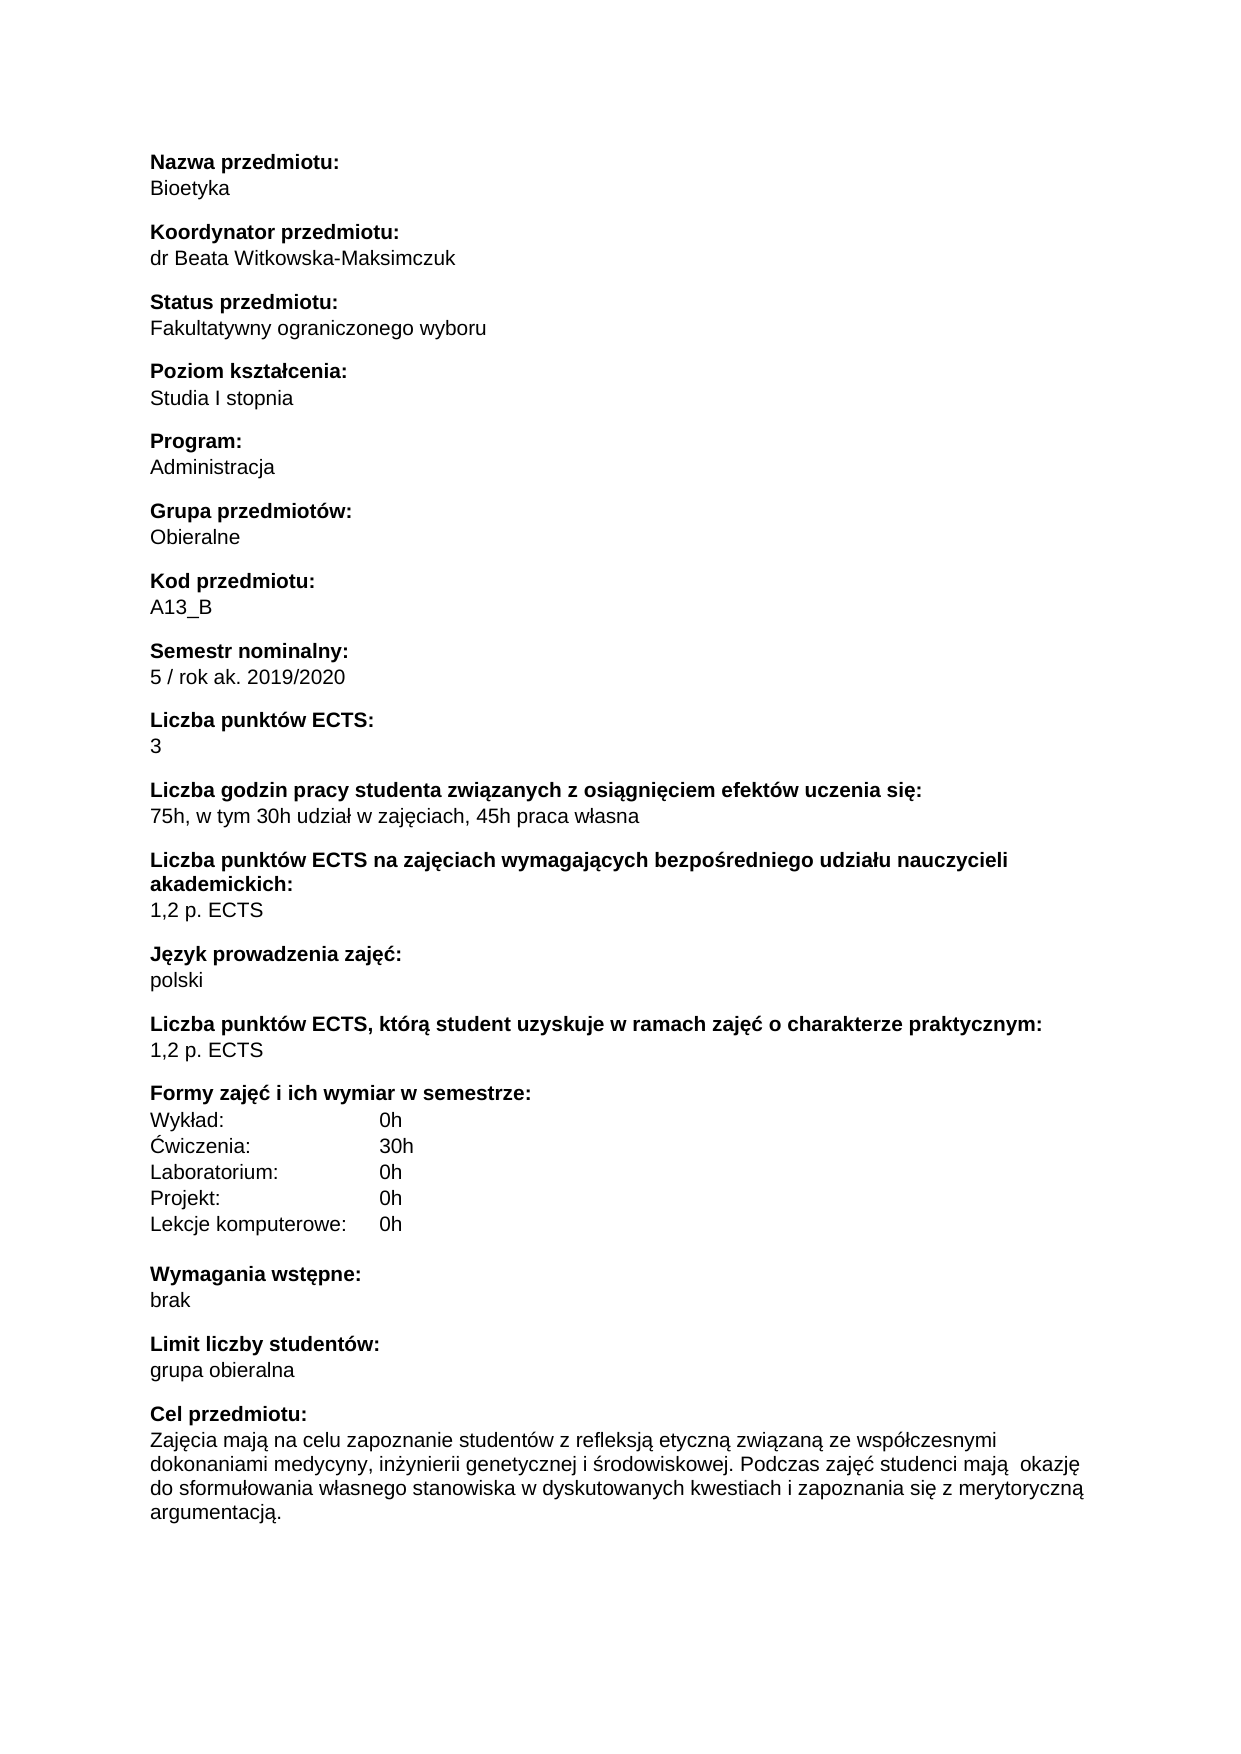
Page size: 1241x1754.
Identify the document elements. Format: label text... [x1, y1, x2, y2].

text Poziom kształcenia: [150, 359, 1090, 383]
text 5 / rok ak. 2019/2020 [150, 664, 1090, 688]
table_header Wykład: [140, 1108, 367, 1132]
text brak [150, 1288, 1090, 1312]
table_cell Projekt: [140, 1186, 367, 1210]
table_cell Lekcje komputerowe: [140, 1212, 367, 1236]
text Koordynator przedmiotu: [150, 220, 1090, 244]
table_cell 0h [369, 1210, 597, 1236]
table_cell Laboratorium: [140, 1160, 367, 1184]
text Nazwa przedmiotu: [150, 150, 1090, 174]
text Kod przedmiotu: [150, 569, 1090, 593]
text polski [150, 968, 1090, 992]
text Liczba punktów ECTS, którą student uzyskuje w ramach zajęć o charakterze praktycznym: [150, 1011, 1090, 1035]
text 75h, w tym 30h udział w zajęciach, 45h praca własna [150, 804, 1090, 828]
text Administracja [150, 455, 1090, 479]
text Fakultatywny ograniczonego wyboru [150, 316, 1090, 339]
text Limit liczby studentów: [150, 1332, 1090, 1356]
table_cell 0h [369, 1158, 597, 1184]
text A13_B [150, 595, 1090, 619]
text Bioetyka [150, 176, 1090, 200]
text Liczba punktów ECTS na zajęciach wymagających bezpośredniego udziału nauczycieli akademickich: [150, 848, 1090, 896]
text Liczba godzin pracy studenta związanych z osiągnięciem efektów uczenia się: [150, 778, 1090, 802]
text Cel przedmiotu: [150, 1402, 1090, 1426]
text 1,2 p. ECTS [150, 898, 1090, 922]
text Studia I stopnia [150, 385, 1090, 409]
table_cell 30h [369, 1132, 597, 1158]
text 1,2 p. ECTS [150, 1037, 1090, 1061]
text Status przedmiotu: [150, 289, 1090, 313]
text Formy zajęć i ich wymiar w semestrze: [150, 1081, 1090, 1105]
text Program: [150, 429, 1090, 453]
text Obieralne [150, 525, 1090, 549]
text Zajęcia mają na celu zapoznanie studentów z refleksją etyczną związaną ze współczesnymi dokonaniami medycyny, inżynierii genetycznej i środowiskowej. Podczas zajęć studenci mają okazję do sformułowania własnego stanowiska w dyskutowanych kwestiach i zapoznania się z merytoryczną argumentacją. [150, 1428, 1090, 1523]
text Wymagania wstępne: [150, 1262, 1090, 1286]
text dr Beata Witkowska-Maksimczuk [150, 246, 1090, 270]
text Język prowadzenia zajęć: [150, 942, 1090, 966]
table_cell Ćwiczenia: [140, 1134, 367, 1158]
text Semestr nominalny: [150, 638, 1090, 662]
text grupa obieralna [150, 1358, 1090, 1382]
text Grupa przedmiotów: [150, 499, 1090, 523]
table_header 0h [369, 1108, 597, 1132]
table_cell 0h [369, 1184, 597, 1210]
text Liczba punktów ECTS: [150, 708, 1090, 732]
text 3 [150, 734, 1090, 758]
